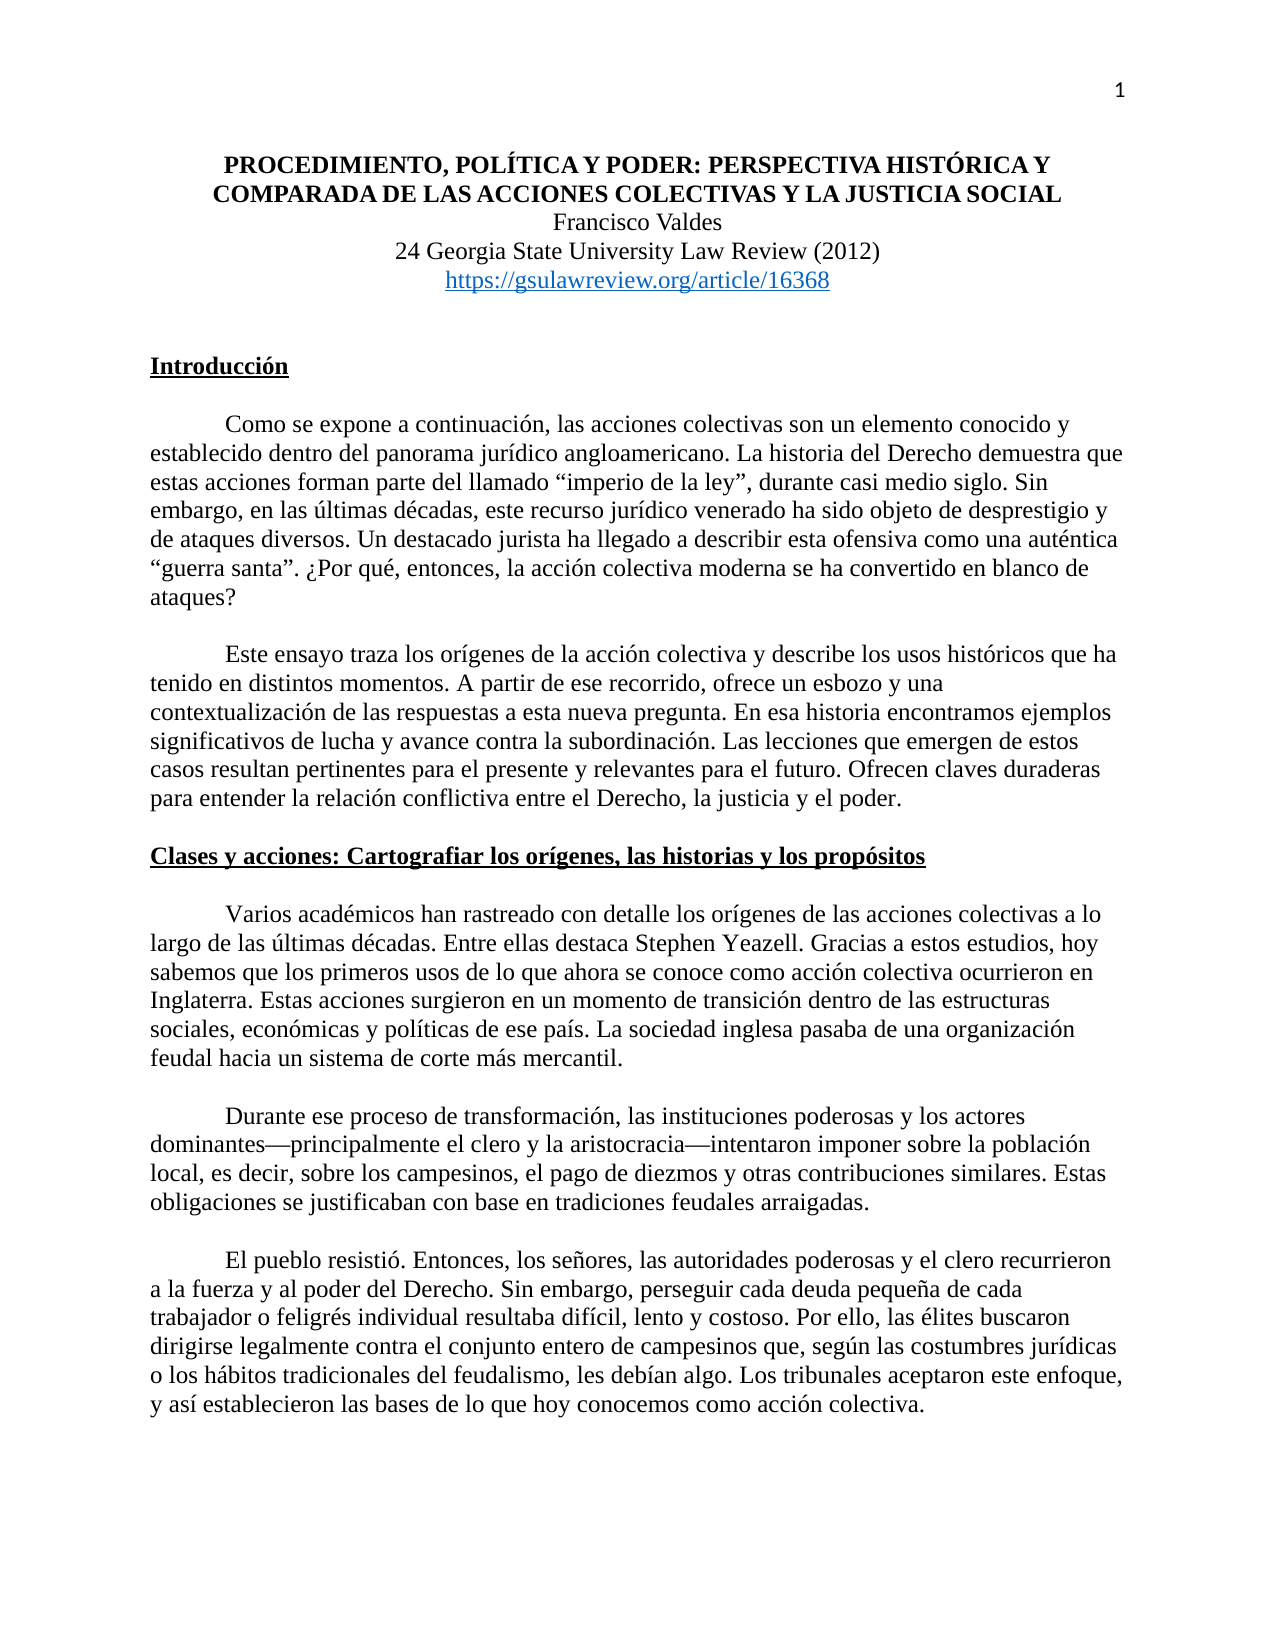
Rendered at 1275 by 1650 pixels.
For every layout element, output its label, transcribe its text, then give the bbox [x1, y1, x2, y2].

text Este ensayo traza los orígenes de la acción colectiva y describe los usos históricos que ha tenido en distintos momentos. A partir de ese recorrido, ofrece un esbozo y una contextualización de las respuestas a esta nueva pregunta. En esa historia encontramos ejemplos significativos de lucha y avance contra la subordinación. Las lecciones que emergen de estos casos resultan pertinentes para el presente y relevantes para el futuro. Ofrecen claves duraderas para entender la relación conflictiva entre el Derecho, la justicia y el poder. [150, 639, 1125, 812]
text El pueblo resistió. Entonces, los señores, las autoridades poderosas y el clero recurrieron a la fuerza y al poder del Derecho. Sin embargo, perseguir cada deuda pequeña de cada trabajador o feligrés individual resultaba difícil, lento y costoso. Por ello, las élites buscaron dirigirse legalmente contra el conjunto entero de campesinos que, según las costumbres jurídicas o los hábitos tradicionales del feudalismo, les debían algo. Los tribunales aceptaron este enfoque, y así establecieron las bases de lo que hoy conocemos como acción colectiva. [150, 1245, 1125, 1417]
text https://gsulawreview.org/article/16368 [150, 265, 1125, 294]
text Varios académicos han rastreado con detalle los orígenes de las acciones colectivas a lo largo de las últimas décadas. Entre ellas destaca Stephen Yeazell. Gracias a estos estudios, hoy sabemos que los primeros usos de lo que ahora se conoce como acción colectiva ocurrieron en Inglaterra. Estas acciones surgieron en un momento de transición dentro de las estructuras sociales, económicas y políticas de ese país. La sociedad inglesa pasaba de una organización feudal hacia un sistema de corte más mercantil. [150, 899, 1125, 1072]
text Como se expone a continuación, las acciones colectivas son un elemento conocido y establecido dentro del panorama jurídico angloamericano. La historia del Derecho demuestra que estas acciones forman parte del llamado “imperio de la ley”, durante casi medio siglo. Sin embargo, en las últimas décadas, este recurso jurídico venerado ha sido objeto de desprestigio y de ataques diversos. Un destacado jurista ha llegado a describir esta ofensiva como una auténtica “guerra santa”. ¿Por qué, entonces, la acción colectiva moderna se ha convertido en blanco de ataques? [150, 409, 1125, 610]
subtitle Clases y acciones: Cartografiar los orígenes, las historias y los propósitos [150, 841, 1125, 870]
text Durante ese proceso de transformación, las instituciones poderosas y los actores dominantes—principalmente el clero y la aristocracia—intentaron imponer sobre la población local, es decir, sobre los campesinos, el pago de diezmos y otras contribuciones similares. Estas obligaciones se justificaban con base en tradiciones feudales arraigadas. [150, 1101, 1125, 1216]
text Introducción [150, 351, 1125, 380]
text 24 Georgia State University Law Review (2012) [150, 236, 1125, 265]
text Francisco Valdes [150, 207, 1125, 236]
text Procedimiento, política y poder: Perspectiva histórica y comparada de las acciones colectivas y la justicia social [150, 150, 1125, 207]
